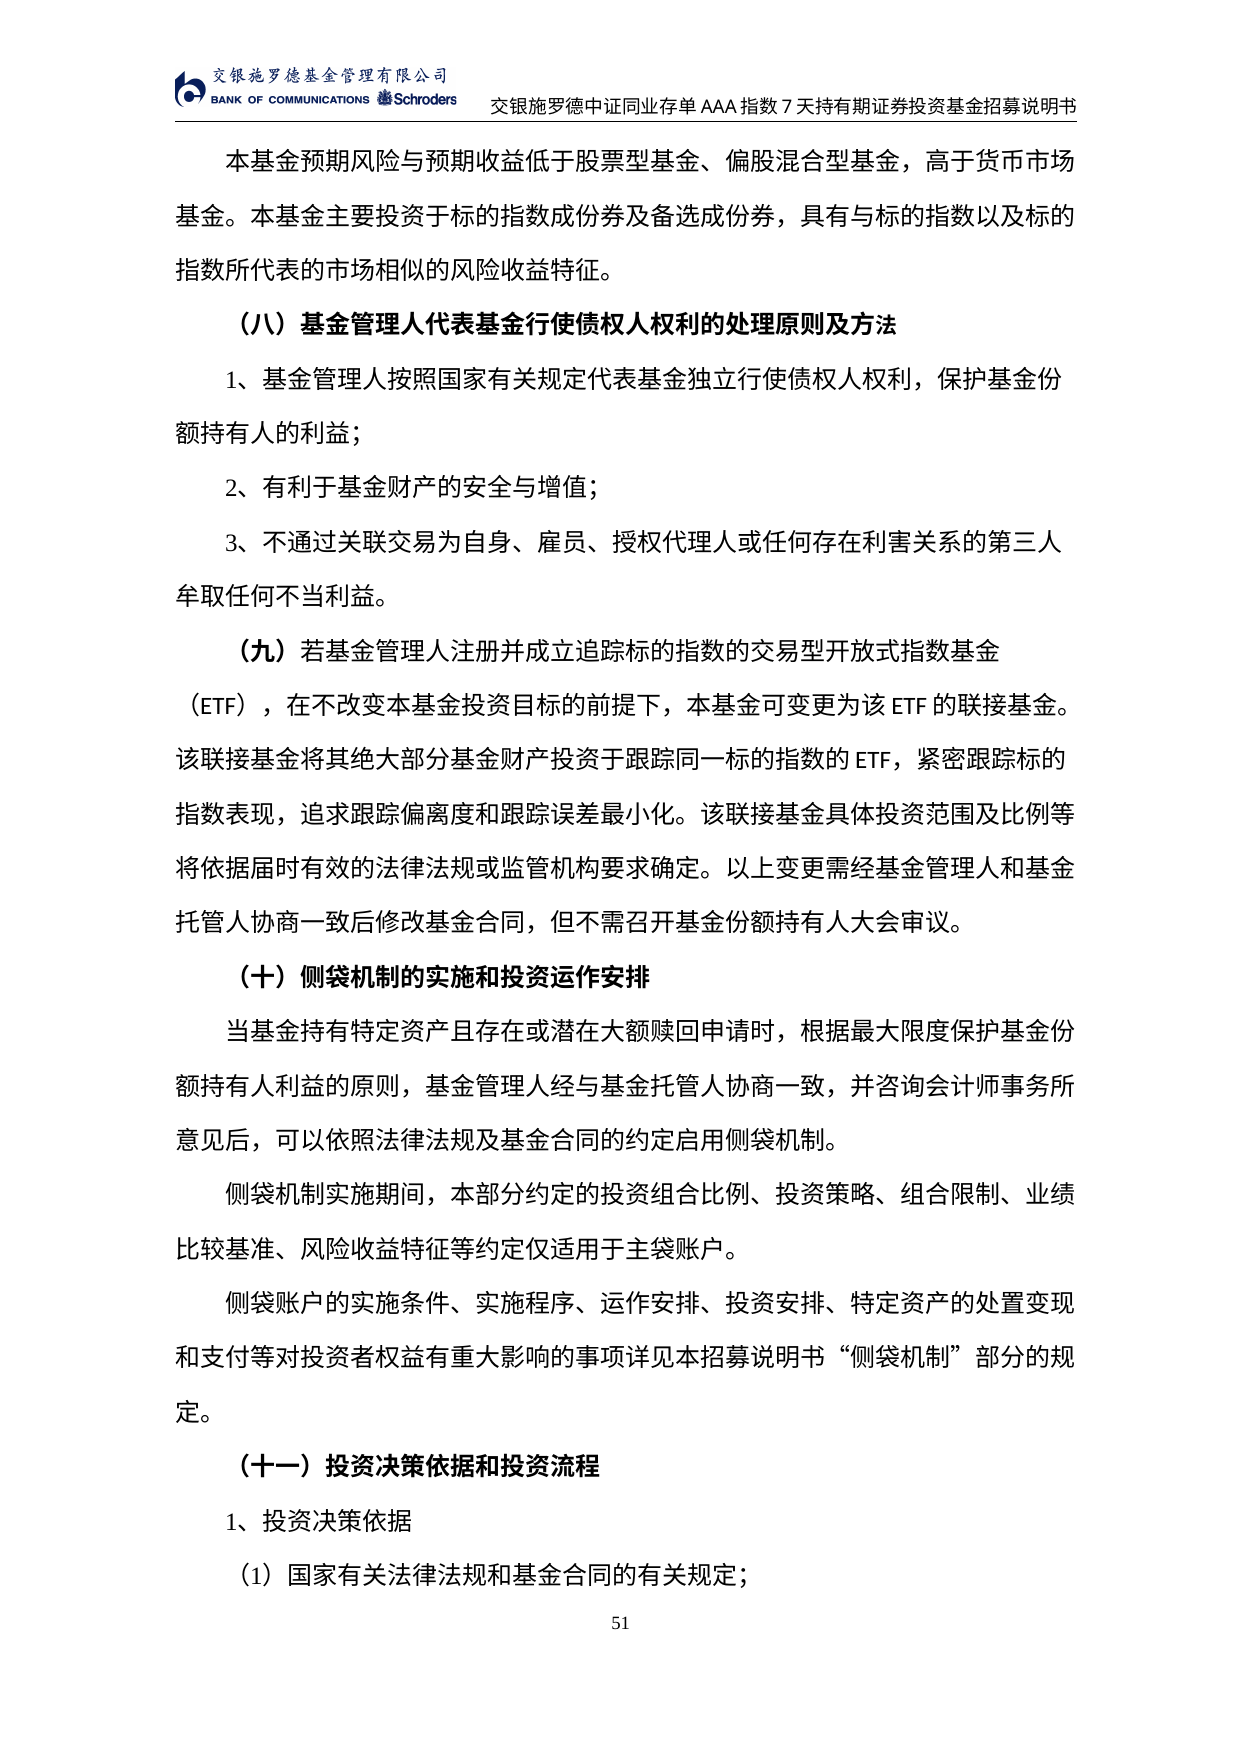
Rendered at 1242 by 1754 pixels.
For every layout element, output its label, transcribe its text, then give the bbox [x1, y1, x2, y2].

text 侧袋账户的实施条件、实施程序、运作安排、投资安排、特定资产的处置变现和支付等对投资者权益有重大影响的事项详见本招募说明书“侧袋机制”部分的规定。 [175, 1283, 1077, 1428]
text 侧袋机制实施期间，本部分约定的投资组合比例、投资策略、组合限制、业绩比较基准、风险收益特征等约定仅适用于主袋账户。 [175, 1175, 1077, 1265]
text 3、不通过关联交易为自身、雇员、授权代理人或任何存在利害关系的第三人牟取任何不当利益。 [175, 522, 1077, 613]
text （八）基金管理人代表基金行使债权人权利的处理原则及方法 [175, 305, 1077, 341]
text 当基金持有特定资产且存在或潜在大额赎回申请时，根据最大限度保护基金份额持有人利益的原则，基金管理人经与基金托管人协商一致，并咨询会计师事务所意见后，可以依照法律法规及基金合同的约定启用侧袋机制。 [175, 1012, 1077, 1157]
text （十一）投资决策依据和投资流程 [175, 1447, 1077, 1483]
text 本基金预期风险与预期收益低于股票型基金、偏股混合型基金，高于货币市场基金。本基金主要投资于标的指数成份券及备选成份券，具有与标的指数以及标的指数所代表的市场相似的风险收益特征。 [175, 142, 1077, 287]
text 1、投资决策依据 [175, 1501, 1077, 1537]
text 1、基金管理人按照国家有关规定代表基金独立行使债权人权利，保护基金份额持有人的利益； [175, 359, 1077, 450]
text 2、有利于基金财产的安全与增值； [175, 468, 1077, 504]
text （九）若基金管理人注册并成立追踪标的指数的交易型开放式指数基金（ETF），在不改变本基金投资目标的前提下，本基金可变更为该ETF的联接基金。该联接基金将其绝大部分基金财产投资于跟踪同一标的指数的ETF，紧密跟踪标的指数表现，追求跟踪偏离度和跟踪误差最小化。该联接基金具体投资范围及比例等将依据届时有效的法律法规或监管机构要求确定。以上变更需经基金管理人和基金托管人协商一致后修改基金合同，但不需召开基金份额持有人大会审议。 [175, 631, 1077, 939]
picture [175, 67, 457, 107]
text （1）国家有关法律法规和基金合同的有关规定； [175, 1555, 1077, 1592]
text （十）侧袋机制的实施和投资运作安排 [175, 957, 1077, 993]
